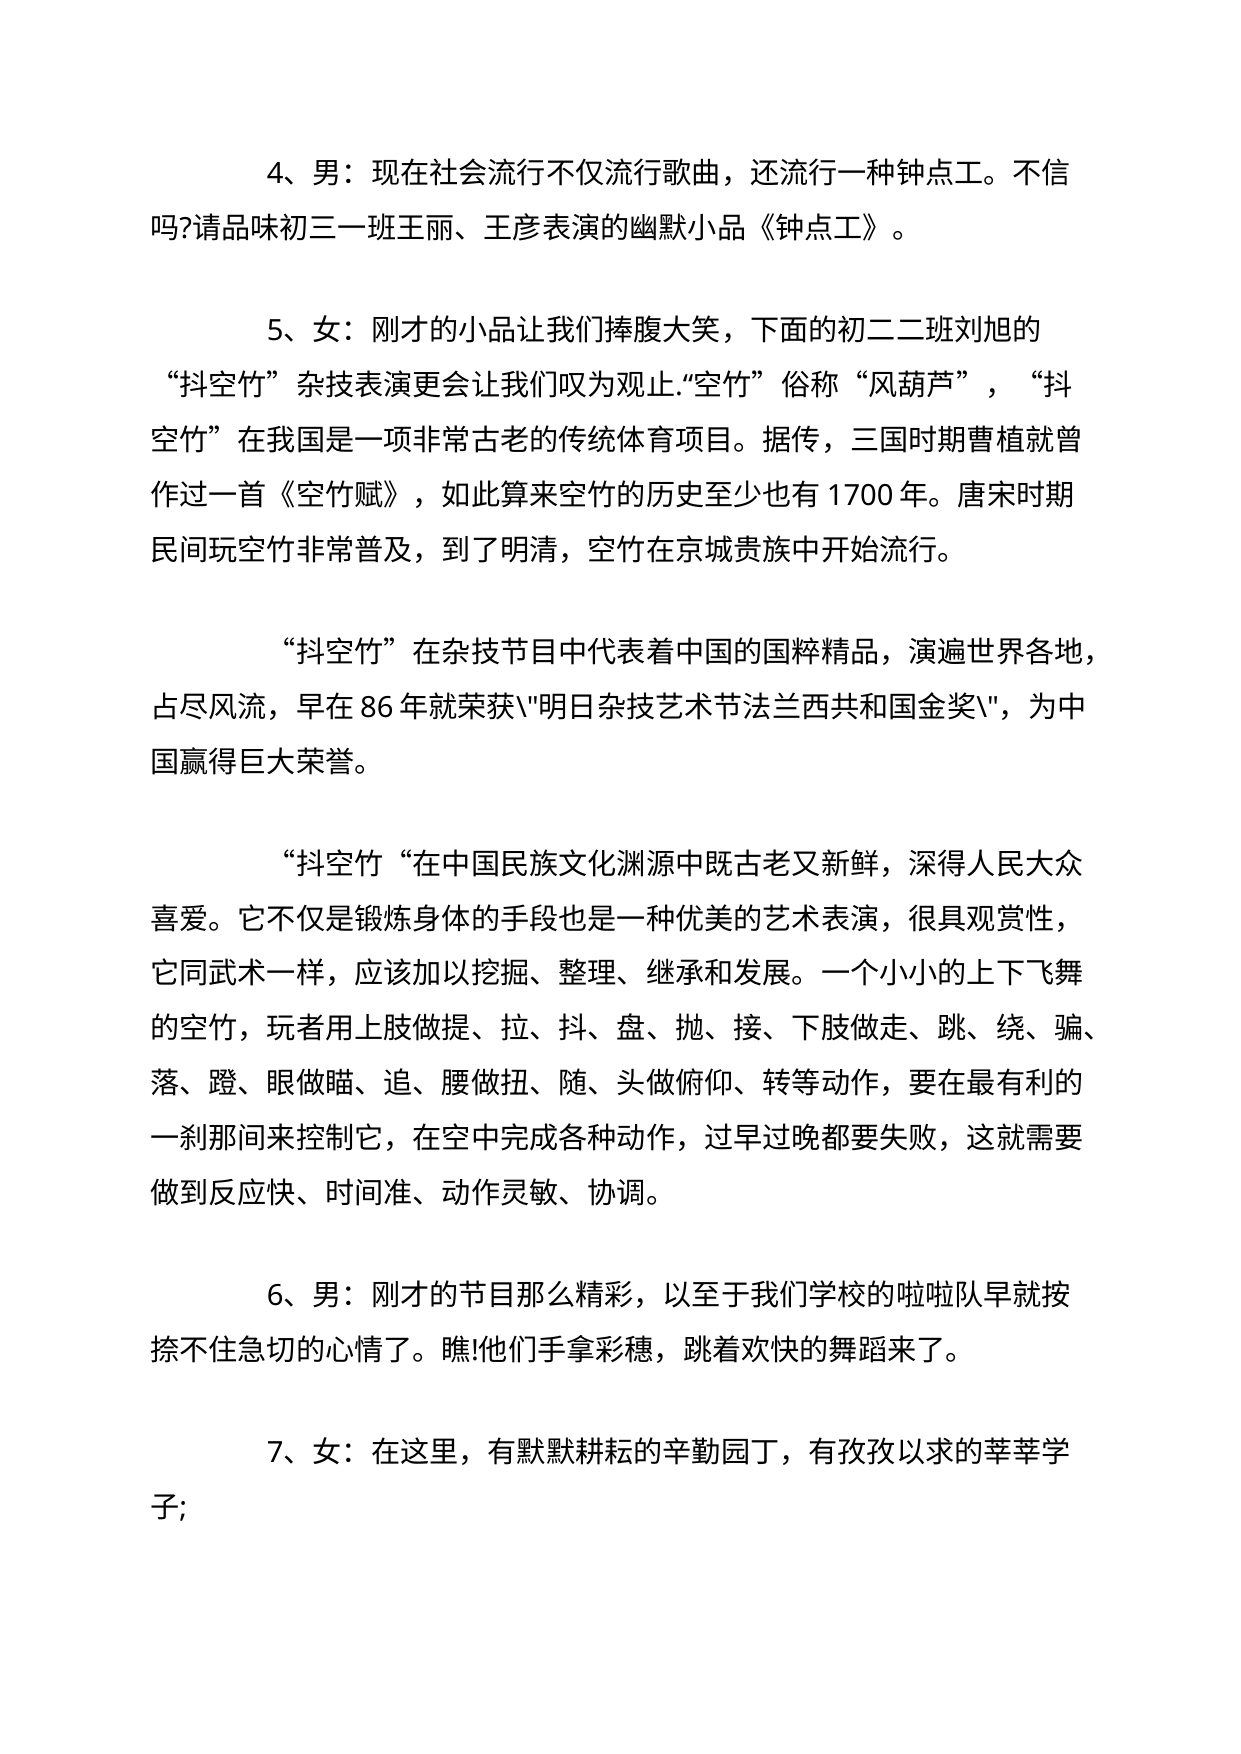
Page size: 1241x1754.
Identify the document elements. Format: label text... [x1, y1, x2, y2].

text 7、女：在这里，有默默耕耘的辛勤园丁，有孜孜以求的莘莘学子; [150, 1428, 1090, 1526]
text 6、男：刚才的节目那么精彩，以至于我们学校的啦啦队早就按捺不住急切的心情了。瞧!他们手拿彩穗，跳着欢快的舞蹈来了。 [150, 1271, 1090, 1369]
text 5、女：刚才的小品让我们捧腹大笑，下面的初二二班刘旭的“抖空竹”杂技表演更会让我们叹为观止.“空竹”俗称“风葫芦”，“抖空竹”在我国是一项非常古老的传统体育项目。据传，三国时期曹植就曾作过一首《空竹赋》，如此算来空竹的历史至少也有1700年。唐宋时期民间玩空竹非常普及，到了明清，空竹在京城贵族中开始流行。 [150, 307, 1090, 569]
text “抖空竹“在中国民族文化渊源中既古老又新鲜，深得人民大众喜爱。它不仅是锻炼身体的手段也是一种优美的艺术表演，很具观赏性，它同武术一样，应该加以挖掘、整理、继承和发展。一个小小的上下飞舞的空竹，玩者用上肢做提、拉、抖、盘、抛、接、下肢做走、跳、绕、骗、落、蹬、眼做瞄、追、腰做扭、随、头做俯仰、转等动作，要在最有利的一刹那间来控制它，在空中完成各种动作，过早过晚都要失败，这就需要做到反应快、时间准、动作灵敏、协调。 [150, 840, 1090, 1212]
text 4、男：现在社会流行不仅流行歌曲，还流行一种钟点工。不信吗?请品味初三一班王丽、王彦表演的幽默小品《钟点工》。 [150, 150, 1090, 247]
text “抖空竹”在杂技节目中代表着中国的国粹精品，演遍世界各地，占尽风流，早在86年就荣获\"明日杂技艺术节法兰西共和国金奖\"，为中国赢得巨大荣誉。 [150, 629, 1090, 781]
